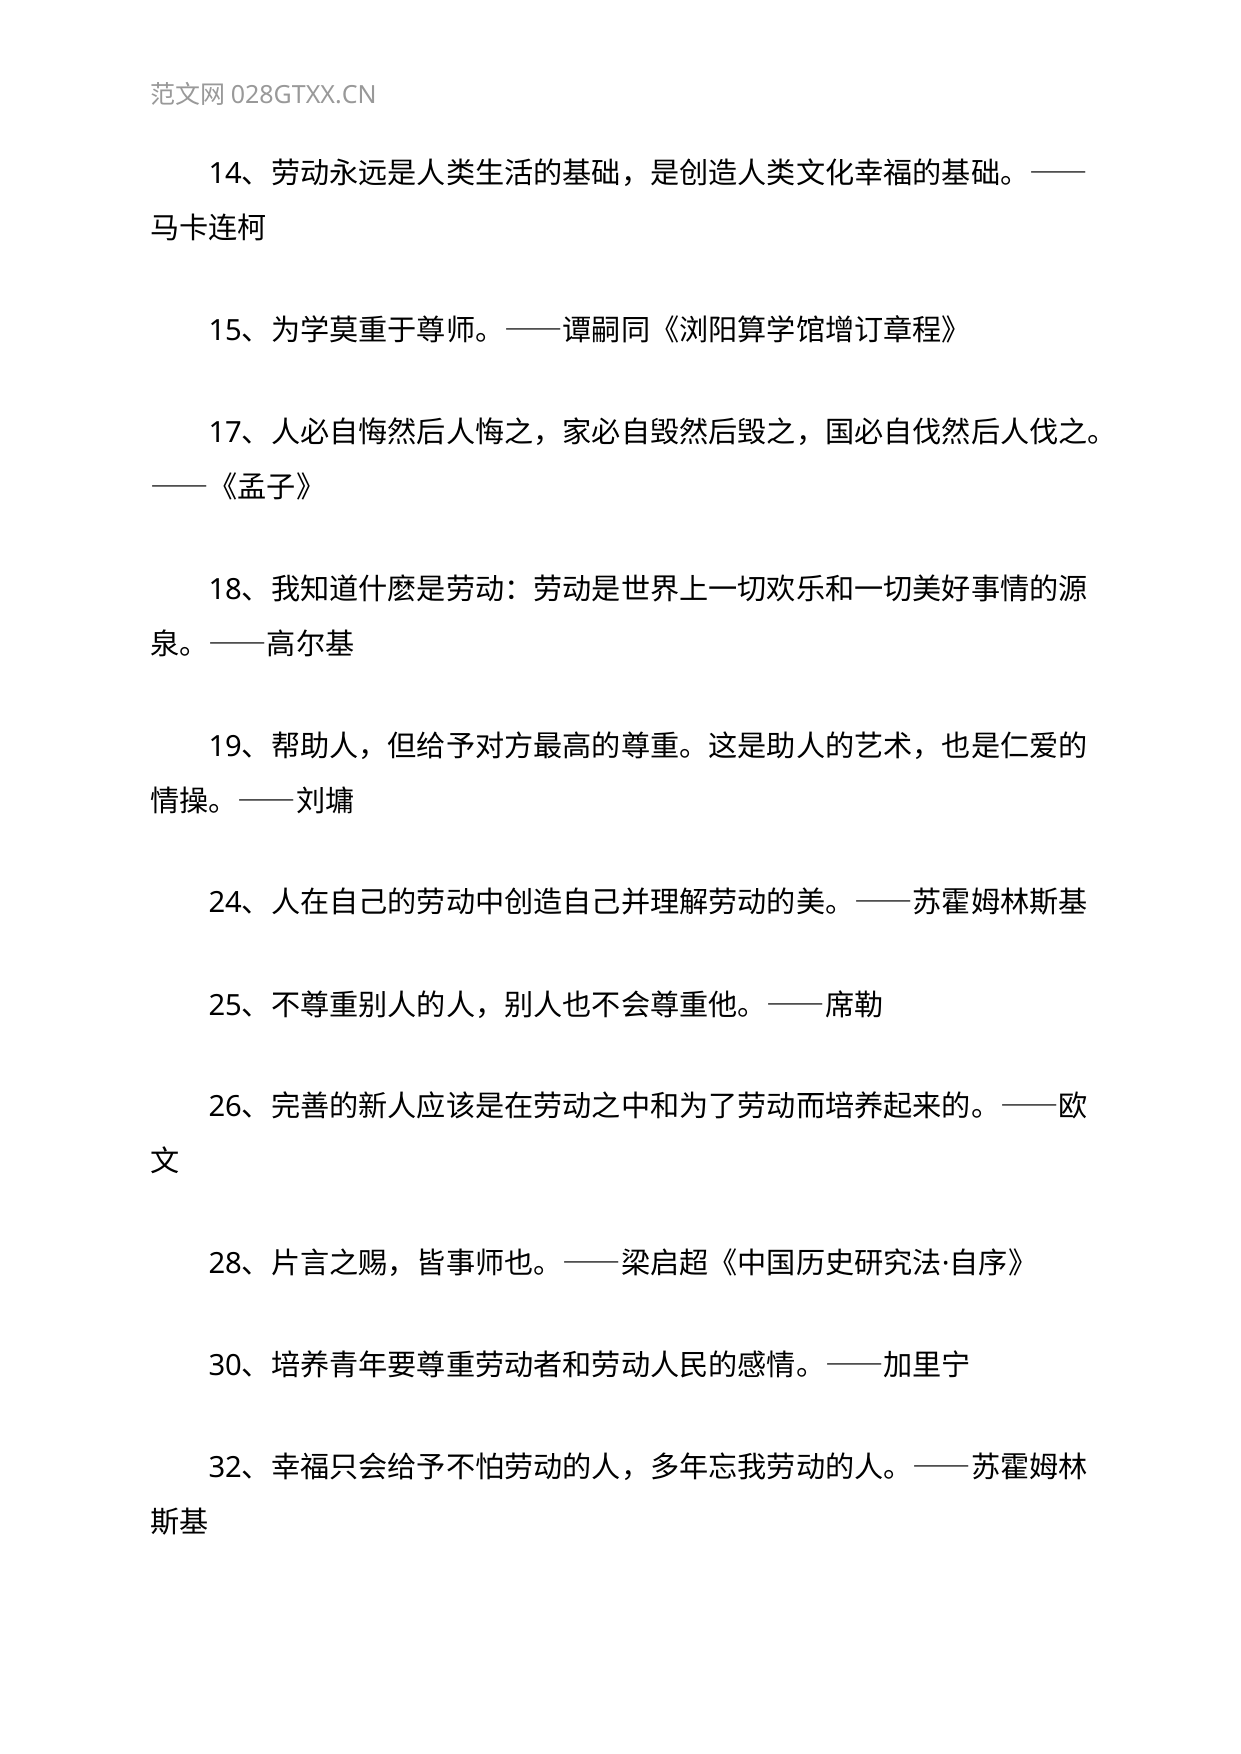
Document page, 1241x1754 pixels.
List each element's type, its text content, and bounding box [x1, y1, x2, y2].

text 15、为学莫重于尊师。——谭嗣同《浏阳算学馆增订章程》 [150, 307, 1090, 349]
text 17、人必自悔然后人悔之，家必自毁然后毁之，国必自伐然后人伐之。——《孟子》 [150, 409, 1090, 506]
text 30、培养青年要尊重劳动者和劳动人民的感情。——加里宁 [150, 1342, 1090, 1384]
text 18、我知道什麽是劳动：劳动是世界上一切欢乐和一切美好事情的源泉。——高尔基 [150, 566, 1090, 663]
text 26、完善的新人应该是在劳动之中和为了劳动而培养起来的。——欧文 [150, 1083, 1090, 1180]
text 24、人在自己的劳动中创造自己并理解劳动的美。——苏霍姆林斯基 [150, 879, 1090, 921]
text 19、帮助人，但给予对方最高的尊重。这是助人的艺术，也是仁爱的情操。——刘墉 [150, 722, 1090, 819]
text 14、劳动永远是人类生活的基础，是创造人类文化幸福的基础。——马卡连柯 [150, 150, 1090, 247]
text 28、片言之赐，皆事师也。——梁启超《中国历史研究法·自序》 [150, 1240, 1090, 1282]
text 25、不尊重别人的人，别人也不会尊重他。——席勒 [150, 981, 1090, 1023]
text 32、幸福只会给予不怕劳动的人，多年忘我劳动的人。——苏霍姆林斯基 [150, 1444, 1090, 1541]
